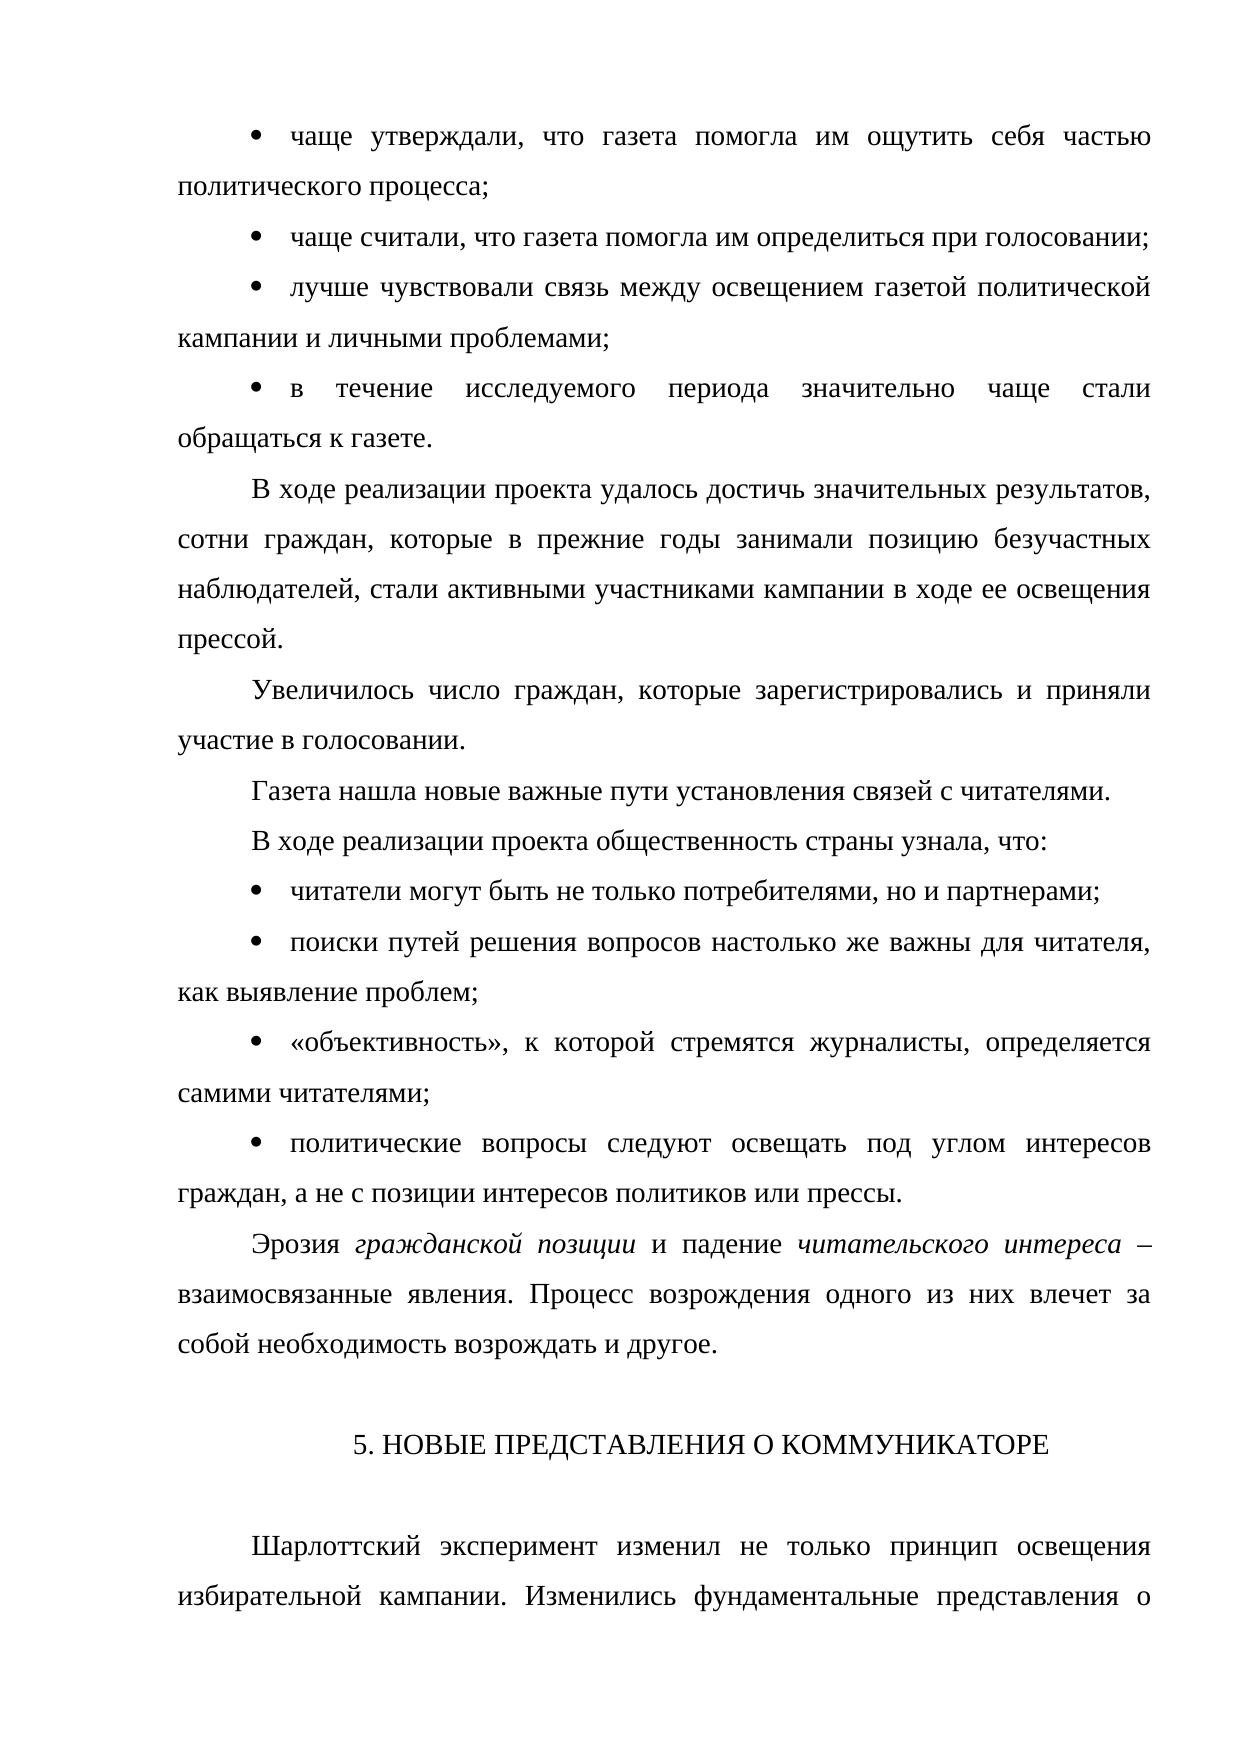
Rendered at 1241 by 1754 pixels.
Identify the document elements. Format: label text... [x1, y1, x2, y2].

list в течение исследуемого периода значительно чаще стали обращаться к газете. [177, 370, 1152, 454]
list 5. НОВЫЕ ПРЕДСТАВЛЕНИЯ О КОММУНИКАТОРЕ [177, 1427, 1152, 1461]
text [177, 1528, 1152, 1612]
text Увеличилось число граждан, которые зарегистрировались и приняли участие в голосовании. [177, 672, 1152, 756]
list чаще считали, что газета помогла им определиться при голосовании; [177, 219, 1152, 252]
text Газета нашла новые важные пути установления связей с читателями. [177, 773, 1152, 806]
text Эрозия гражданской позиции и падение читательского интереса – взаимосвязанные явления. Процесс возрождения одного из них влечет за собой необходимость возрождать и другое. [177, 1226, 1152, 1360]
text В ходе реализации проекта удалось достичь значительных результатов, сотни граждан, которые в прежние годы занимали позицию безучастных наблюдателей, стали активными участниками кампании в ходе ее освещения прессой. [177, 471, 1152, 655]
list лучше чувствовали связь между освещением газетой политической кампании и личными проблемами; [177, 269, 1152, 353]
list читатели могут быть не только потребителями, но и партнерами; [177, 873, 1152, 907]
list политические вопросы следуют освещать под углом интересов граждан, а не с позиции интересов политиков или прессы. [177, 1125, 1152, 1209]
list «объективность», к которой стремятся журналисты, определяется самими читателями; [177, 1024, 1152, 1108]
list поиски путей решения вопросов настолько же важны для читателя, как выявление проблем; [177, 924, 1152, 1008]
list чаще утверждали, что газета помогла им ощутить себя частью политического процесса; [177, 118, 1152, 202]
text В ходе реализации проекта общественность страны узнала, что: [177, 823, 1152, 856]
